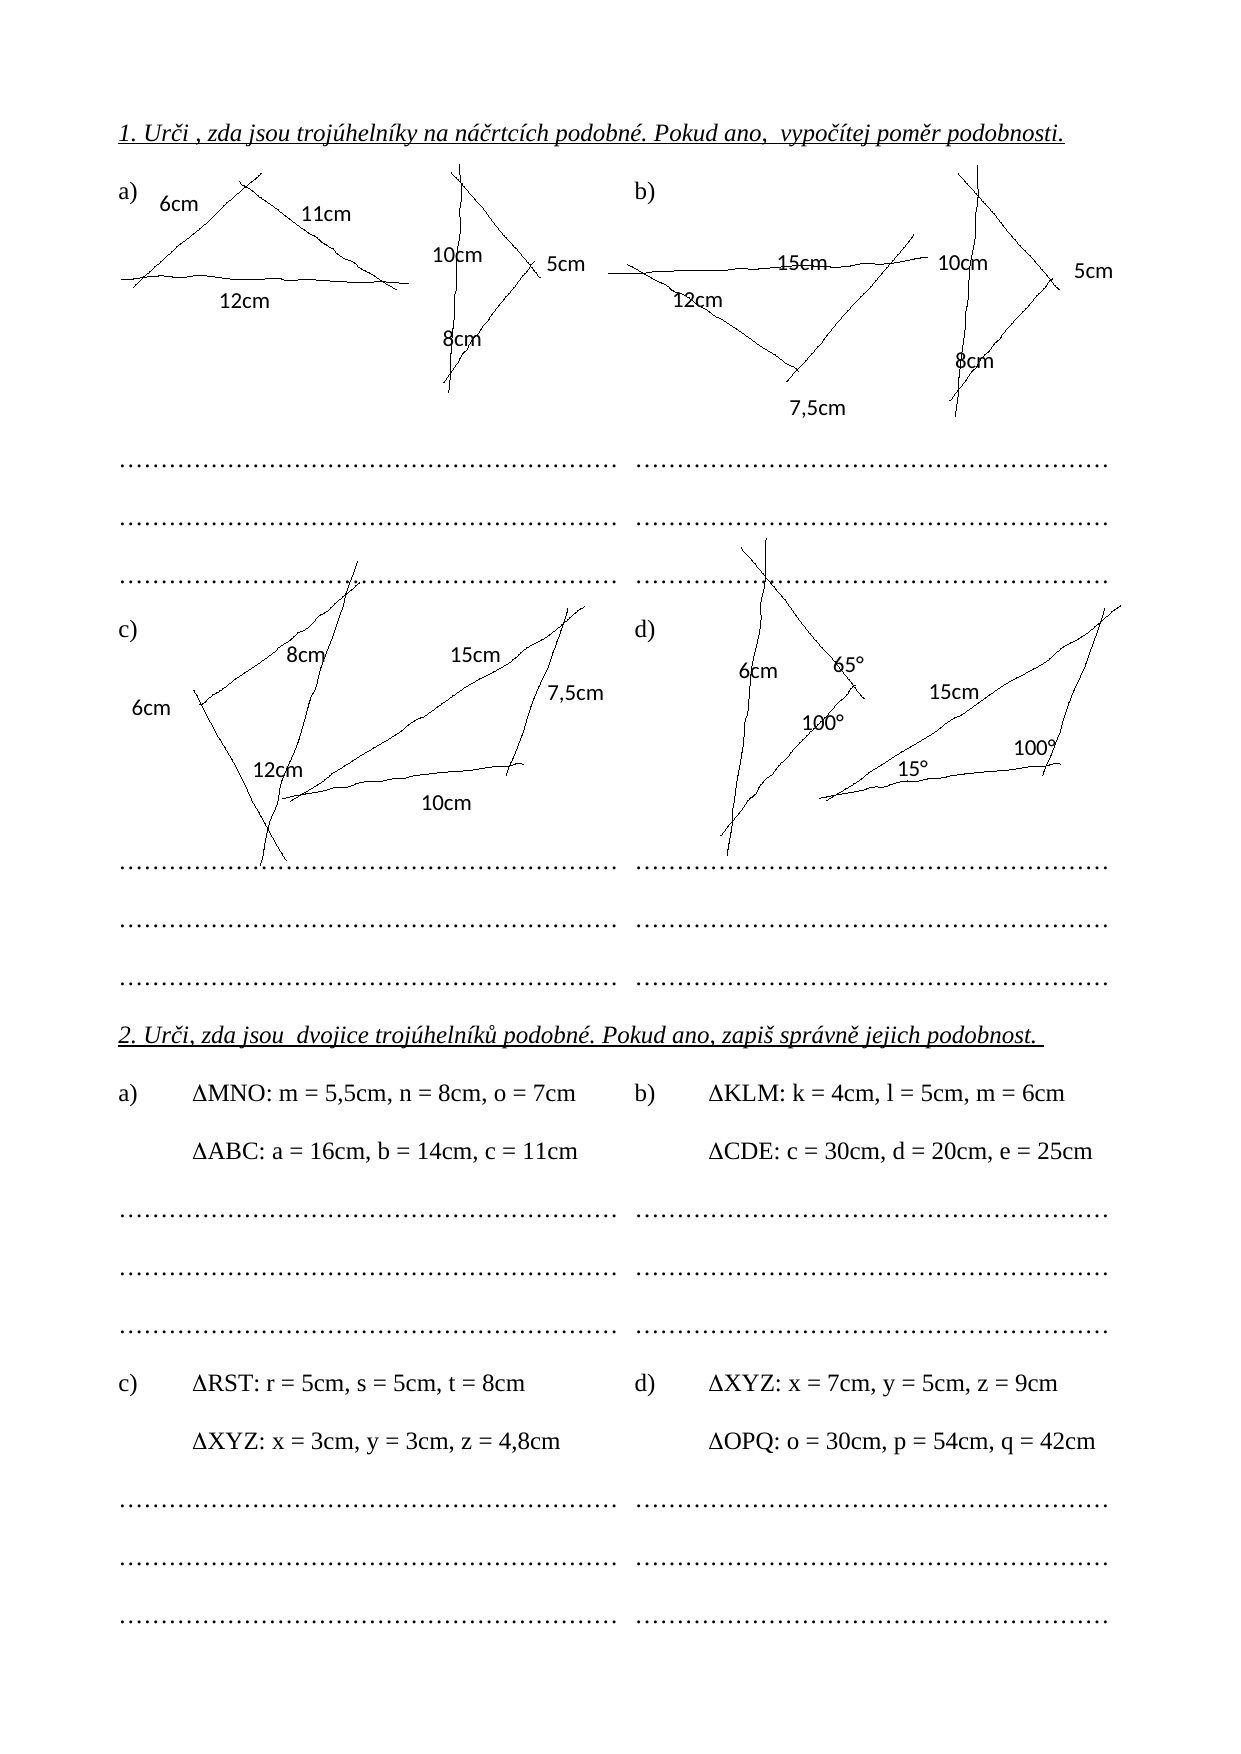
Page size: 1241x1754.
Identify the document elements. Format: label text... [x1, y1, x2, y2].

text ABC: a = 16cm, b = 14cm, c = 11cm CDE: c = 30cm, d = 20cm, e = 25cm [118, 1136, 1122, 1165]
text …………………………………………………… ………………………………………………… [118, 846, 1122, 875]
text 1. Urči , zda jsou trojúhelníky na náčrtcích podobné. Pokud ano, vypočítej poměr podobnosti. [118, 118, 1122, 147]
text c) RST: r = 5cm, s = 5cm, t = 8cm d) XYZ: x = 7cm, y = 5cm, z = 9cm [118, 1368, 1122, 1397]
text 2. Urči, zda jsou dvojice trojúhelníků podobné. Pokud ano, zapiš správně jejich podobnost. [118, 1020, 1122, 1049]
text …………………………………………………… ………………………………………………… [118, 962, 1122, 991]
text a) MNO: m = 5,5cm, n = 8cm, o = 7cm b) KLM: k = 4cm, l = 5cm, m = 6cm [118, 1078, 1122, 1107]
text …………………………………………………… ………………………………………………… [118, 904, 1122, 933]
text …………………………………………………… ………………………………………………… [118, 1600, 1122, 1629]
text XYZ: x = 3cm, y = 3cm, z = 4,8cm OPQ: o = 30cm, p = 54cm, q = 42cm [118, 1426, 1122, 1455]
text c) d) [118, 614, 1122, 643]
text …………………………………………………… ………………………………………………… [118, 1542, 1122, 1571]
text a) b) [118, 176, 1122, 205]
text …………………………………………………… ………………………………………………… [118, 1194, 1122, 1223]
text …………………………………………………… ………………………………………………… [118, 560, 1122, 589]
text …………………………………………………… ………………………………………………… [118, 444, 1122, 473]
text …………………………………………………… ………………………………………………… [118, 1484, 1122, 1513]
text …………………………………………………… ………………………………………………… [118, 1252, 1122, 1281]
text …………………………………………………… ………………………………………………… [118, 502, 1122, 531]
text …………………………………………………… ………………………………………………… [118, 1310, 1122, 1339]
